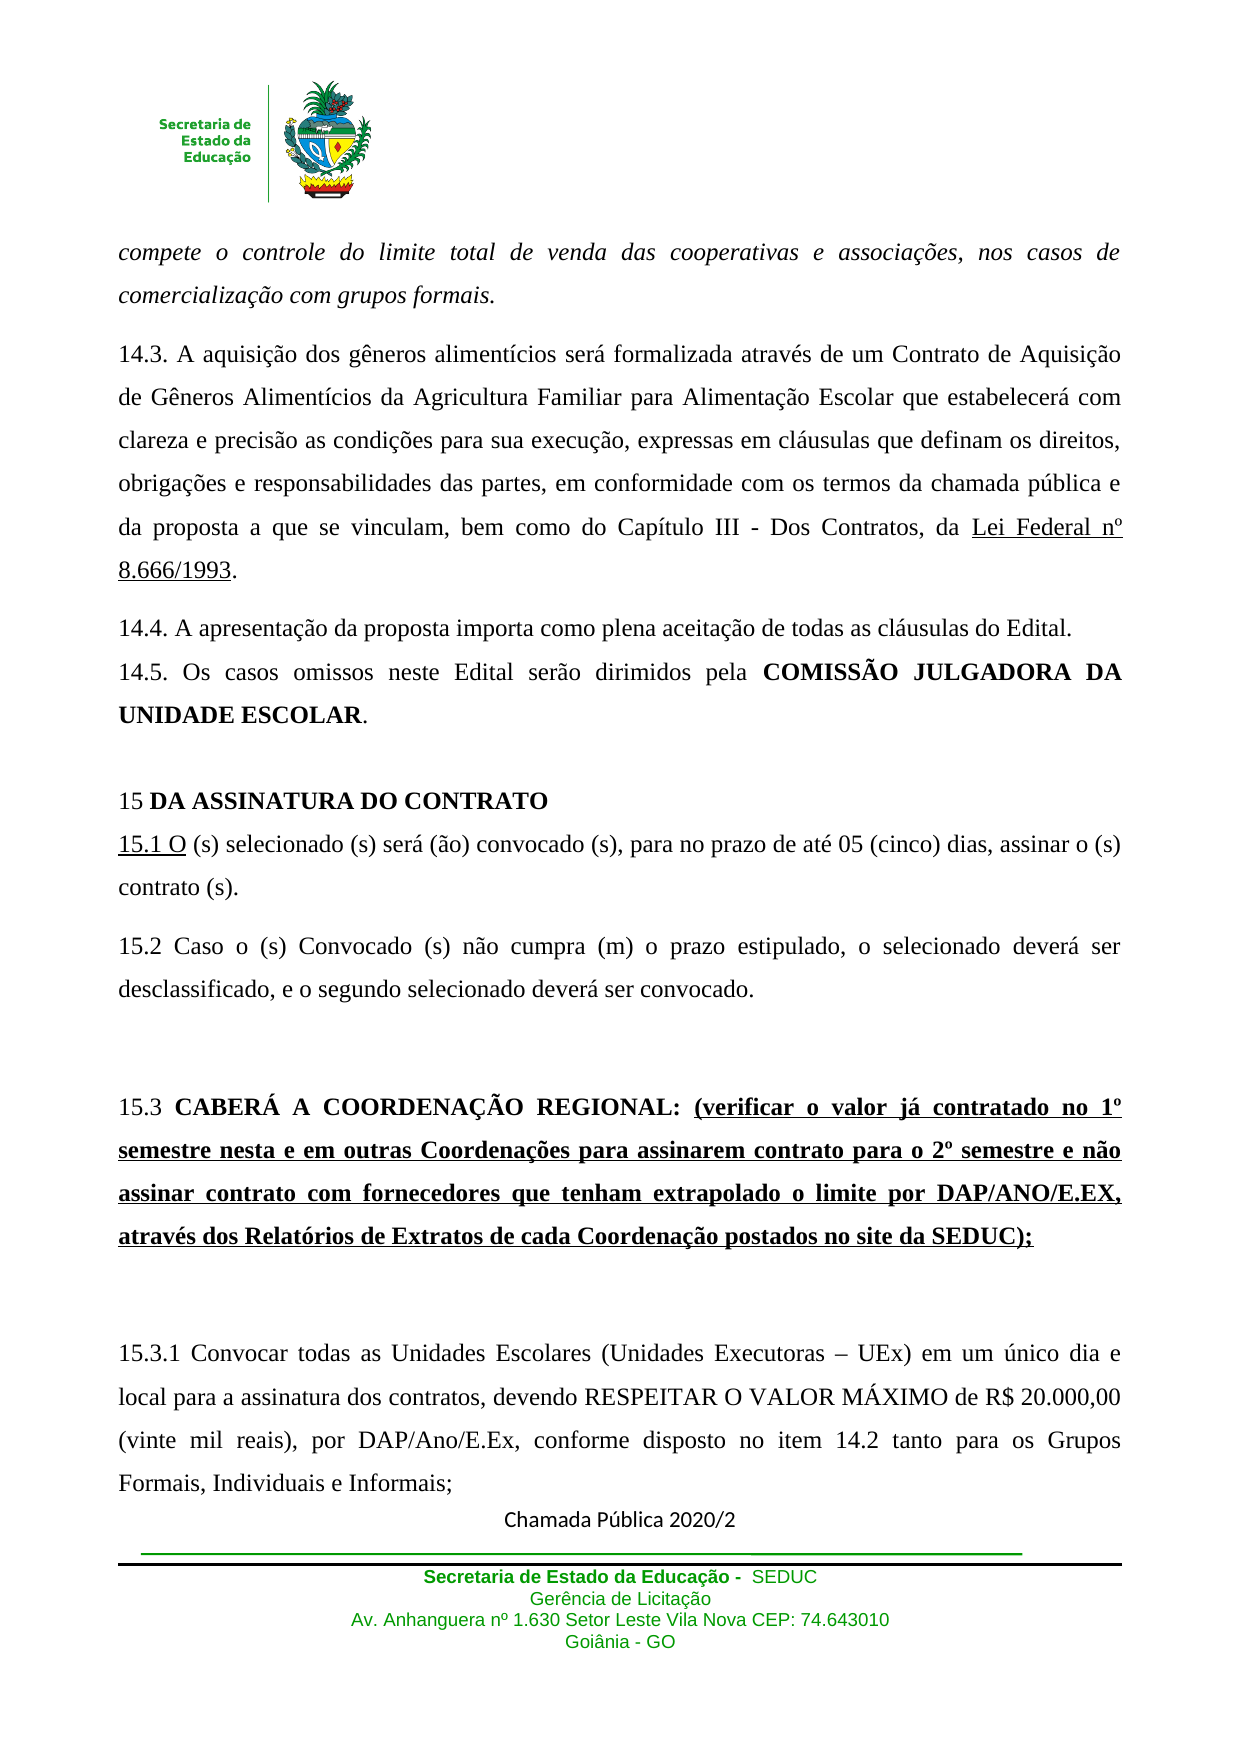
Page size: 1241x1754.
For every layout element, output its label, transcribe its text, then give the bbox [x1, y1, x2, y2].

text 15 DA ASSINATURA DO CONTRATO [118, 786, 1122, 815]
picture [118, 73, 412, 210]
text 15.3.1 Convocar todas as Unidades Escolares (Unidades Executoras – UEx) em um único dia e local para a assinatura dos contratos, devendo RESPEITAR O VALOR MÁXIMO de R$ 20.000,00 (vinte mil reais), por DAP/Ano/E.Ex, conforme disposto no item 14.2 tanto para os Grupos Formais, Individuais e Informais; [118, 1338, 1122, 1497]
text 15.3 CABERÁ A COORDENAÇÃO REGIONAL: (verificar o valor já contratado no 1º semestre nesta e em outras Coordenações para assinarem contrato para o 2º semestre e não assinar contrato com fornecedores que tenham extrapolado o limite por DAP/ANO/E.EX, através dos Relatórios de Extratos de cada Coordenação postados no site da SEDUC); [118, 1204, 1122, 1250]
text 15.2 Caso o (s) Convocado (s) não cumpra (m) o prazo estipulado, o selecionado deverá ser desclassificado, e o segundo selecionado deverá ser convocado. [118, 931, 1122, 1003]
text 14.5. Os casos omissos neste Edital serão dirimidos pela COMISSÃO JULGADORA DA UNIDADE ESCOLAR. [118, 657, 1122, 728]
text 15.1 O (s) selecionado (s) será (ão) convocado (s), para no prazo de até 05 (cinco) dias, assinar o (s) contrato (s). [118, 829, 1122, 901]
text 14.4. A apresentação da proposta importa como plena aceitação de todas as cláusulas do Edital. [118, 613, 1122, 642]
text 15.3 CABERÁ A COORDENAÇÃO REGIONAL: (verificar o valor já contratado no 1º semestre nesta e em outras Coordenações para assinarem contrato para o 2º semestre e não assinar contrato com fornecedores que tenham extrapolado o limite por DAP/ANO/E.EX, através dos Relatórios de Extratos de cada Coordenação postados no site da SEDUC); [118, 1161, 1122, 1203]
text 14.3. A aquisição dos gêneros alimentícios será formalizada através de um Contrato de Aquisição de Gêneros Alimentícios da Agricultura Familiar para Alimentação Escolar que estabelecerá com clareza e precisão as condições para sua execução, expressas em cláusulas que definam os direitos, obrigações e responsabilidades das partes, em conformidade com os termos da chamada pública e da proposta a que se vinculam, bem como do Capítulo III - Dos Contratos, da Lei Federal nº 8.666/1993. [118, 339, 1122, 583]
text 15.3 CABERÁ A COORDENAÇÃO REGIONAL: (verificar o valor já contratado no 1º semestre nesta e em outras Coordenações para assinarem contrato para o 2º semestre e não assinar contrato com fornecedores que tenham extrapolado o limite por DAP/ANO/E.EX, através dos Relatórios de Extratos de cada Coordenação postados no site da SEDUC); [118, 1092, 1122, 1160]
